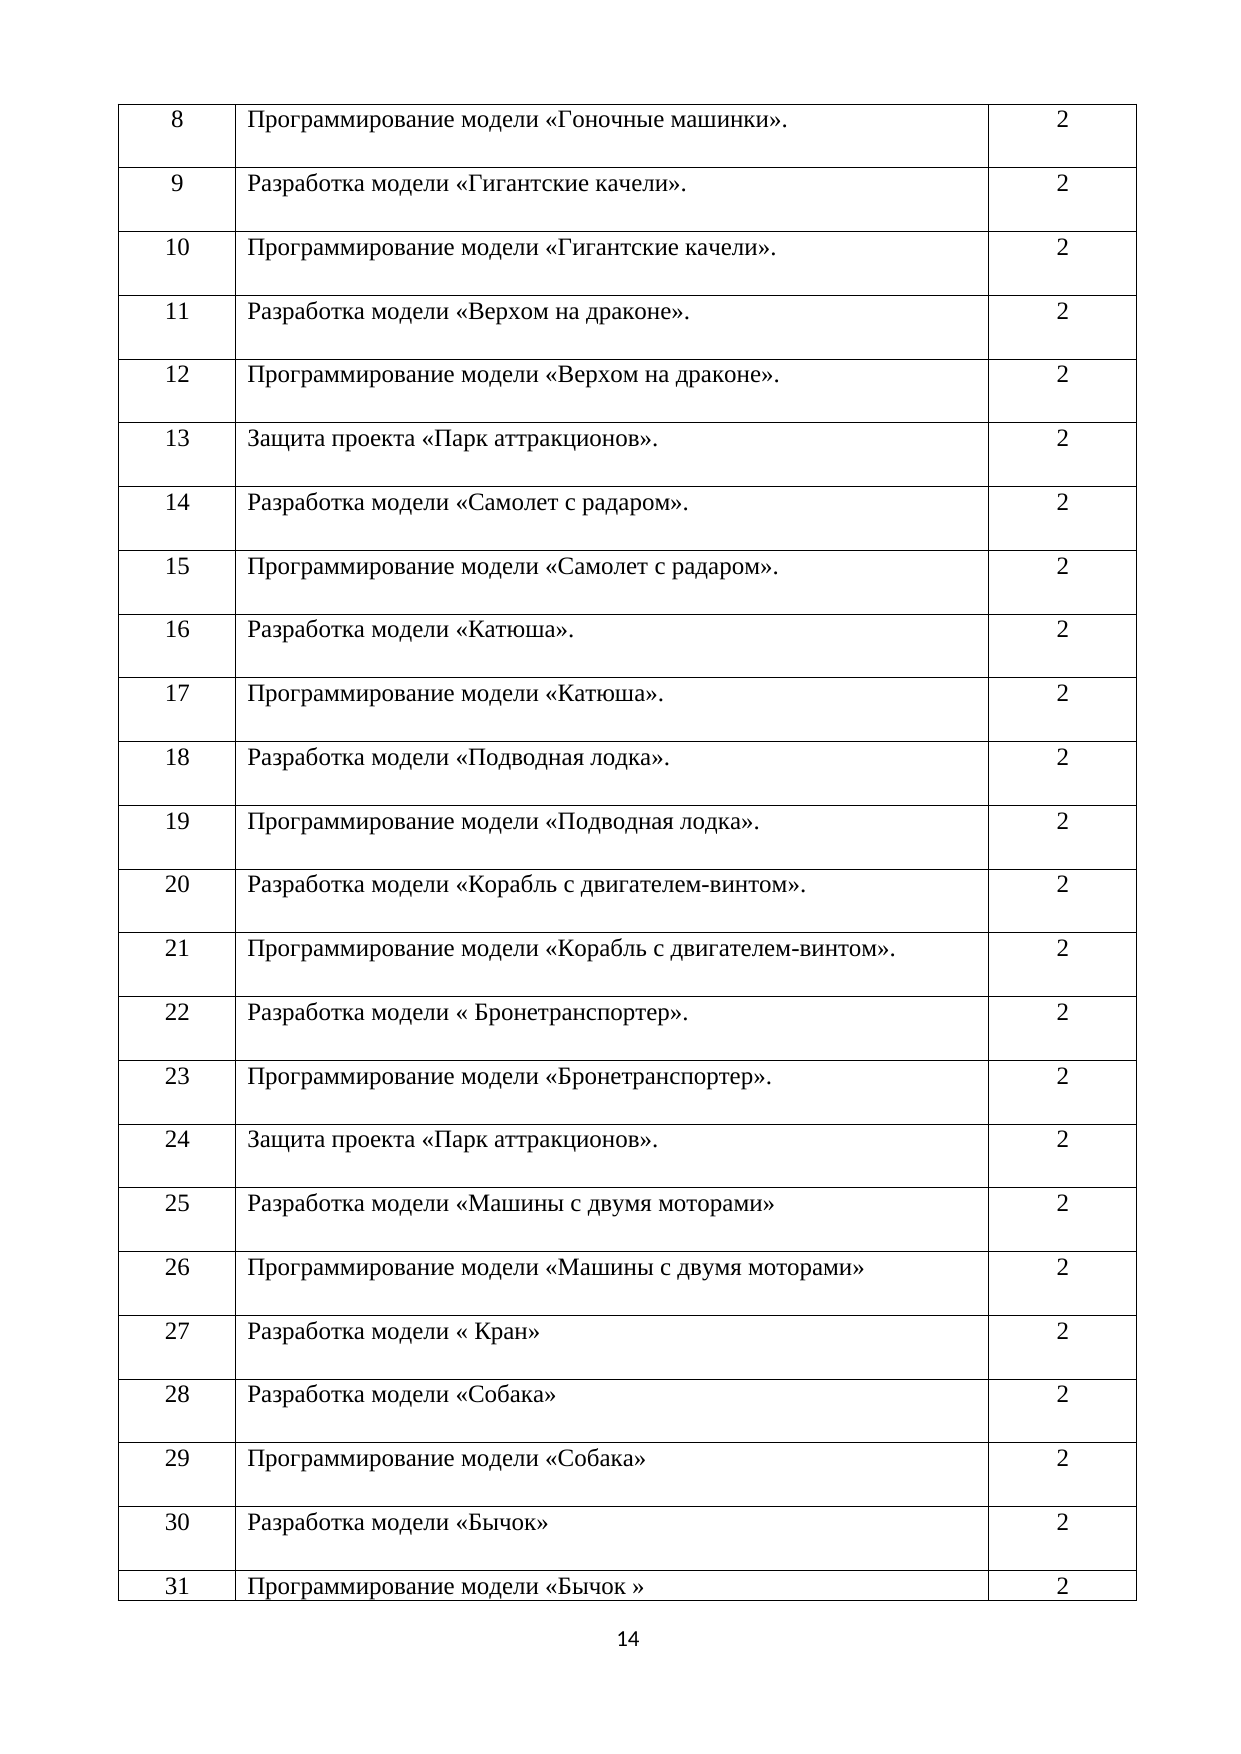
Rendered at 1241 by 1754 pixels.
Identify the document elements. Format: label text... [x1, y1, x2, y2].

table_cell 2 [989, 232, 1136, 295]
table_cell 2 [989, 1061, 1136, 1123]
table_cell 28 [119, 1380, 235, 1442]
table_cell 2 [989, 1443, 1136, 1506]
table_cell 20 [119, 870, 235, 932]
table_cell 2 [989, 1571, 1136, 1599]
table_cell 2 [989, 551, 1136, 613]
table_cell Программирование модели «Подводная лодка». [236, 806, 988, 868]
table_cell Программирование модели «Гигантские качели». [236, 232, 988, 295]
table_cell Программирование модели «Катюша». [236, 678, 988, 741]
table_cell 8 [119, 105, 235, 167]
table_cell 2 [989, 933, 1136, 996]
table_cell 15 [119, 551, 235, 613]
table_cell 13 [119, 423, 235, 486]
table_cell 30 [119, 1507, 235, 1570]
table_cell Разработка модели « Бронетранспортер». [236, 997, 988, 1060]
table_cell Защита проекта «Парк аттракционов». [236, 1125, 988, 1187]
table_cell 26 [119, 1252, 235, 1315]
table_cell 18 [119, 742, 235, 805]
table_cell Разработка модели «Самолет с радаром». [236, 487, 988, 550]
table_cell Программирование модели «Собака» [236, 1443, 988, 1506]
table_cell 2 [989, 1507, 1136, 1570]
table_cell 2 [989, 1380, 1136, 1442]
table_cell 11 [119, 296, 235, 358]
table_cell 2 [989, 870, 1136, 932]
table_cell Разработка модели «Подводная лодка». [236, 742, 988, 805]
table_cell 23 [119, 1061, 235, 1123]
table_cell Разработка модели «Корабль с двигателем-винтом». [236, 870, 988, 932]
table_cell 2 [989, 360, 1136, 422]
table_cell Программирование модели «Корабль с двигателем-винтом». [236, 933, 988, 996]
table_cell Защита проекта «Парк аттракционов». [236, 423, 988, 486]
table_cell 10 [119, 232, 235, 295]
table_cell 27 [119, 1316, 235, 1378]
table_cell 2 [989, 1188, 1136, 1251]
table_cell Программирование модели «Верхом на драконе». [236, 360, 988, 422]
table_cell 21 [119, 933, 235, 996]
table_cell 2 [989, 296, 1136, 358]
table_cell Разработка модели « Кран» [236, 1316, 988, 1378]
table_cell 2 [989, 742, 1136, 805]
table_cell 22 [119, 997, 235, 1060]
table_cell 2 [989, 678, 1136, 741]
table_cell 2 [989, 1125, 1136, 1187]
table_cell Разработка модели «Катюша». [236, 615, 988, 677]
table_cell 19 [119, 806, 235, 868]
table_cell 2 [989, 997, 1136, 1060]
table_cell 2 [989, 423, 1136, 486]
table_cell Разработка модели «Гигантские качели». [236, 168, 988, 231]
table_cell 24 [119, 1125, 235, 1187]
table_cell Разработка модели «Машины с двумя моторами» [236, 1188, 988, 1251]
table_cell 2 [989, 615, 1136, 677]
table_cell 17 [119, 678, 235, 741]
table_cell 2 [989, 1252, 1136, 1315]
table_cell Программирование модели «Гоночные машинки». [236, 105, 988, 167]
table_cell Программирование модели «Бронетранспортер». [236, 1061, 988, 1123]
table_cell Разработка модели «Верхом на драконе». [236, 296, 988, 358]
table_cell 29 [119, 1443, 235, 1506]
table_cell 2 [989, 105, 1136, 167]
table_cell 14 [119, 487, 235, 550]
table_cell 2 [989, 168, 1136, 231]
table_cell 2 [989, 806, 1136, 868]
table_cell Программирование модели «Машины с двумя моторами» [236, 1252, 988, 1315]
table_cell 2 [989, 487, 1136, 550]
table_cell Программирование модели «Самолет с радаром». [236, 551, 988, 613]
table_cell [236, 1571, 988, 1599]
table_cell Разработка модели «Собака» [236, 1380, 988, 1442]
table_cell 16 [119, 615, 235, 677]
table_cell 25 [119, 1188, 235, 1251]
table_cell 31 [119, 1571, 235, 1599]
table_cell Разработка модели «Бычок» [236, 1507, 988, 1570]
table_cell 12 [119, 360, 235, 422]
table_cell 9 [119, 168, 235, 231]
table_cell 2 [989, 1316, 1136, 1378]
